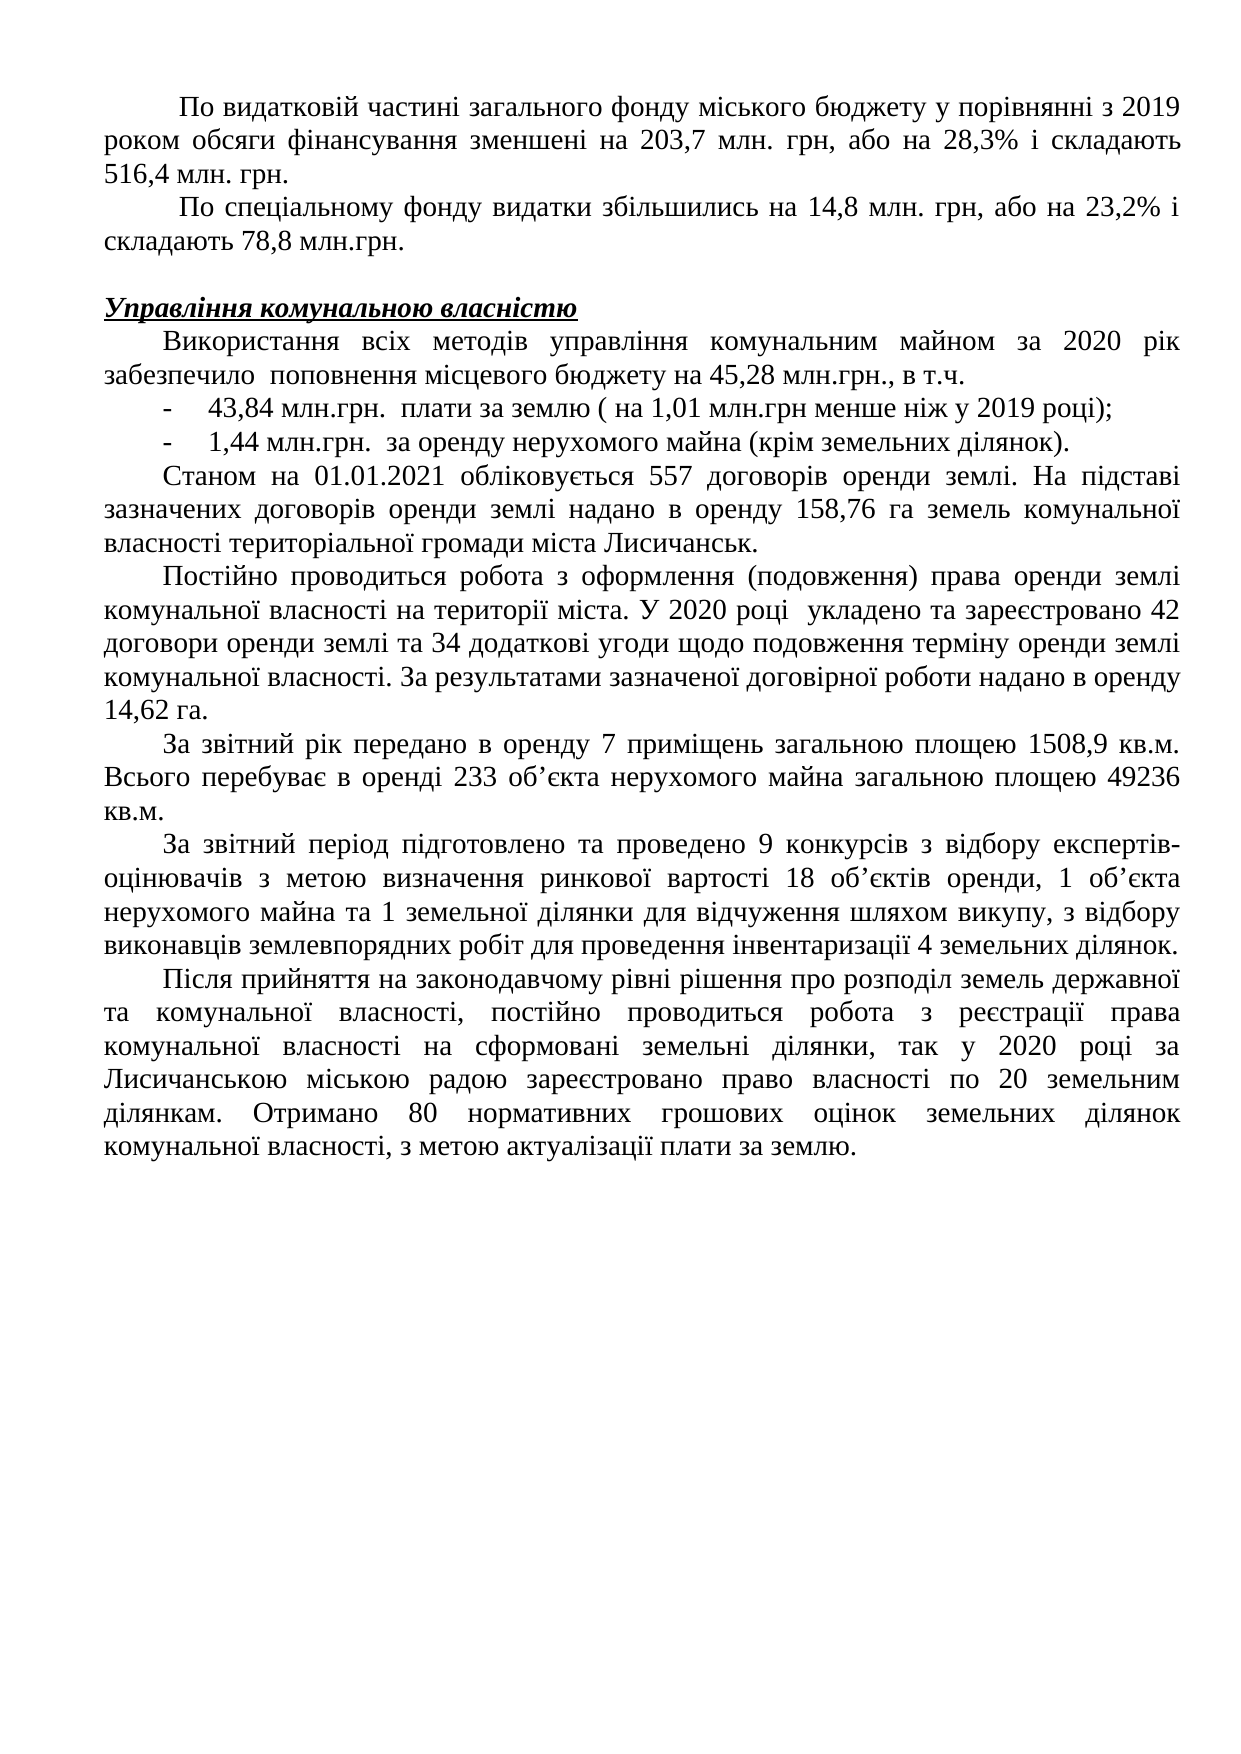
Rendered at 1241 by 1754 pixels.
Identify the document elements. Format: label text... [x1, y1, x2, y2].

text Після прийняття на законодавчому рівні рішення про розподіл земель державної та комунальної власності, постійно проводиться робота з реєстрації права комунальної власності на сформовані земельні ділянки, так у 2020 році за Лисичанською міською радою зареєстровано право власності по 20 земельним ділянкам. Отримано 80 нормативних грошових оцінок земельних ділянок комунальної власності, з метою актуалізації плати за землю. [103, 961, 1181, 1162]
text По спеціальному фонду видатки збільшились на 14,8 млн. грн, або на 23,2% і складають 78,8 млн.грн. [103, 189, 1181, 256]
text Управління комунальною власністю [103, 290, 1181, 323]
text По видатковій частині загального фонду міського бюджету у порівнянні з 2019 роком обсяги фінансування зменшені на 203,7 млн. грн, або на 28,3% і складають 516,4 млн. грн. [103, 89, 1181, 189]
list 43,84 млн.грн. плати за землю ( на 1,01 млн.грн менше ніж у 2019 році); [103, 391, 1181, 424]
text За звітний рік передано в оренду 7 приміщень загальною площею 1508,9 кв.м. Всього перебуває в оренді 233 об’єкта нерухомого майна загальною площею 49236 кв.м. [103, 726, 1181, 827]
list 1,44 млн.грн. за оренду нерухомого майна (крім земельних ділянок). [103, 424, 1181, 458]
text За звітний період підготовлено та проведено 9 конкурсів з відбору експертів-оцінювачів з метою визначення ринкової вартості 18 об’єктів оренди, 1 об’єкта нерухомого майна та 1 земельної ділянки для відчуження шляхом викупу, з відбору виконавців землевпорядних робіт для проведення інвентаризації 4 земельних ділянок. [103, 827, 1181, 961]
text Використання всіх методів управління комунальним майном за 2020 рік забезпечило поповнення місцевого бюджету на 45,28 млн.грн., в т.ч. [103, 323, 1181, 391]
text Станом на 01.01.2021 обліковується 557 договорів оренди землі. На підставі зазначених договорів оренди землі надано в оренду земель комунальної власності територіальної громади міста Лисичанськ. [103, 458, 1181, 558]
text Постійно проводиться робота з оформлення (подовження) права оренди землі комунальної власності на території міста. У 2020 році укладено та зареєстровано 42 договори оренди землі та 34 додаткові угоди щодо подовження терміну оренди землі комунальної власності. За результатами зазначеної договірної роботи надано в оренду . [103, 558, 1181, 726]
